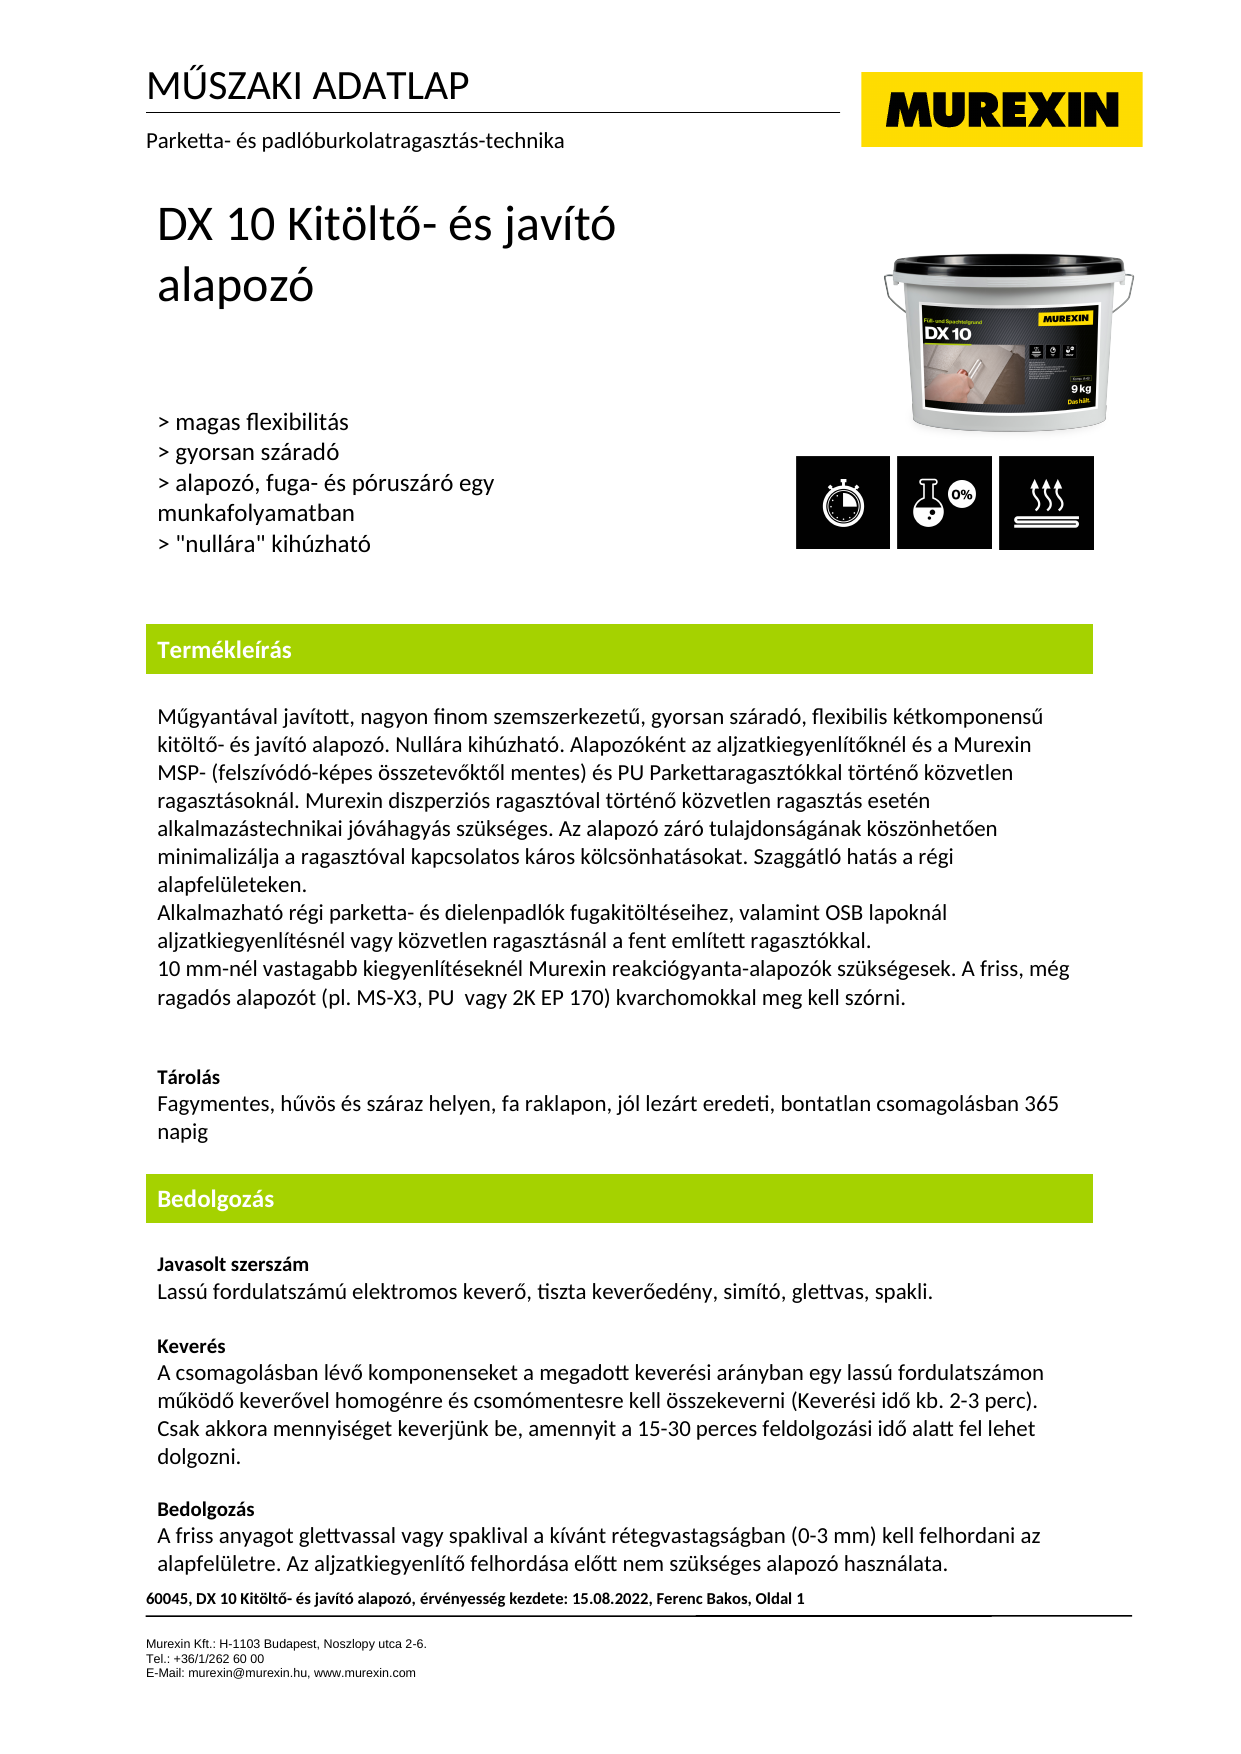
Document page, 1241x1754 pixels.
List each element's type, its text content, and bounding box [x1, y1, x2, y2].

table_cell Műgyantával javított, nagyon finom szemszerkezetű, gyorsan száradó, flexibilis kétkomponensű kitöltő- és javító alapozó. Nullára kihúzható. Alapozóként az aljzatkiegyenlítőknél és a Murexin MSP- (felszívódó-képes összetevőktől mentes) és PU Parkettaragasztókkal történő közvetlen ragasztásoknál. Murexin diszperziós ragasztóval történő közvetlen ragasztás esetén alkalmazástechnikai jóváhagyás szükséges. Az alapozó záró tulajdonságának köszönhetően minimalizálja a ragasztóval kapcsolatos káros kölcsönhatásokat. Szaggátló hatás a régi alapfelületeken. Alkalmazható régi parketta- és dielenpadlók fugakitöltéseihez, valamint OSB lapoknál aljzatkiegyenlítésnél vagy közvetlen ragasztásnál a fent említett ragasztókkal. 10 mm-nél vastagabb kiegyenlítéseknél Murexin reakciógyanta-alapozók szükségesek. A friss, még ragadós alapozót (pl. MS-X3, PU vagy 2K EP 170) kvarchomokkal meg kell szórni. Tárolás Fagymentes, hűvös és száraz helyen, fa raklapon, jól lezárt eredeti, bontatlan csomagolásban 365 napig [146, 674, 1093, 1173]
picture [897, 456, 992, 549]
picture [861, 219, 1159, 449]
picture [861, 72, 1143, 147]
table_cell Bedolgozás [146, 1174, 1093, 1223]
table_header [663, 192, 1094, 586]
table_header Termékleírás [146, 624, 1093, 674]
table_header DX 10 Kitöltő- és javító alapozó > magas flexibilitás > gyorsan száradó > alapozó, fuga- és póruszáró egy munkafolyamatban > "nullára" kihúzható [146, 192, 663, 586]
picture [999, 456, 1094, 550]
picture [796, 456, 890, 549]
